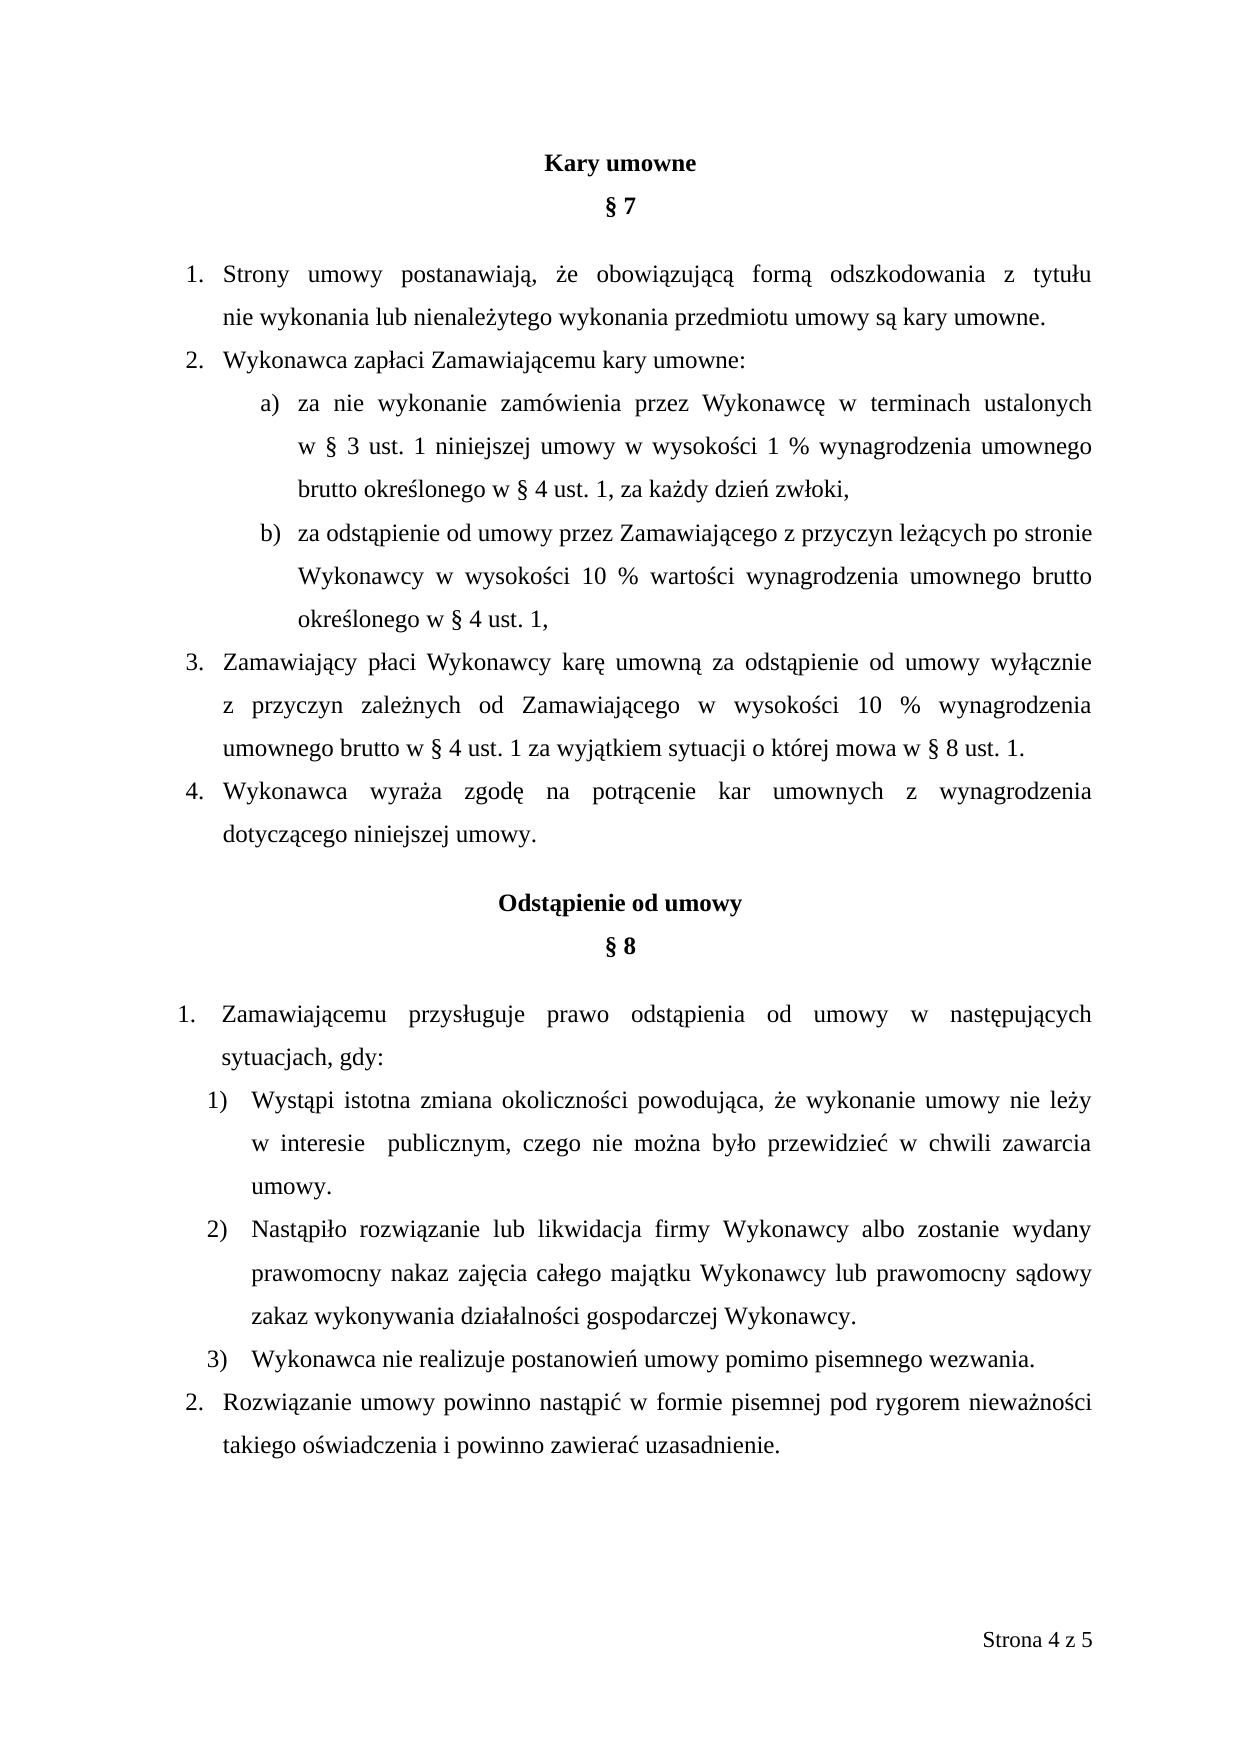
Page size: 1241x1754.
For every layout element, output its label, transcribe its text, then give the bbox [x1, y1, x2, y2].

text § 8 [148, 931, 1093, 959]
list Zamawiający płaci Wykonawcy karę umowną za odstąpienie od umowy wyłącznie z przyczyn zależnych od Zamawiającego w wysokości 10 % wynagrodzenia umownego brutto w § 4 ust. 1 za wyjątkiem sytuacji o której mowa w § 8 ust. 1. [185, 647, 1093, 762]
list Wykonawca zapłaci Zamawiającemu kary umowne: [185, 345, 1093, 374]
list Nastąpiło rozwiązanie lub likwidacja firmy Wykonawcy albo zostanie wydany prawomocny nakaz zajęcia całego majątku Wykonawcy lub prawomocny sądowy zakaz wykonywania działalności gospodarczej Wykonawcy. [207, 1214, 1093, 1329]
list Wykonawca nie realizuje postanowień umowy pomimo pisemnego wezwania. [207, 1344, 1093, 1373]
text Kary umowne [148, 148, 1093, 176]
list za nie wykonanie zamówienia przez Wykonawcę w terminach ustalonych w § 3 ust. 1 niniejszej umowy w wysokości 1 % wynagrodzenia umownego brutto określonego w § 4 ust. 1, za każdy dzień zwłoki, [260, 388, 1093, 503]
list Wystąpi istotna zmiana okoliczności powodująca, że wykonanie umowy nie leży w interesie publicznym, czego nie można było przewidzieć w chwili zawarcia umowy. [207, 1085, 1093, 1200]
list Rozwiązanie umowy powinno nastąpić w formie pisemnej pod rygorem nieważności takiego oświadczenia i powinno zawierać uzasadnienie. [185, 1387, 1093, 1459]
list Zamawiającemu przysługuje prawo odstąpienia od umowy w następujących sytuacjach, gdy: [177, 999, 1093, 1071]
text § 7 [148, 191, 1093, 219]
list Strony umowy postanawiają, że obowiązującą formą odszkodowania z tytułu nie wykonania lub nienależytego wykonania przedmiotu umowy są kary umowne. [185, 259, 1093, 331]
list za odstąpienie od umowy przez Zamawiającego z przyczyn leżących po stronie Wykonawcy w wysokości 10 % wartości wynagrodzenia umownego brutto określonego w § 4 ust. 1, [260, 518, 1093, 633]
list Wykonawca wyraża zgodę na potrącenie kar umownych z wynagrodzenia dotyczącego niniejszej umowy. [185, 776, 1093, 848]
text Odstąpienie od umowy [148, 888, 1093, 916]
